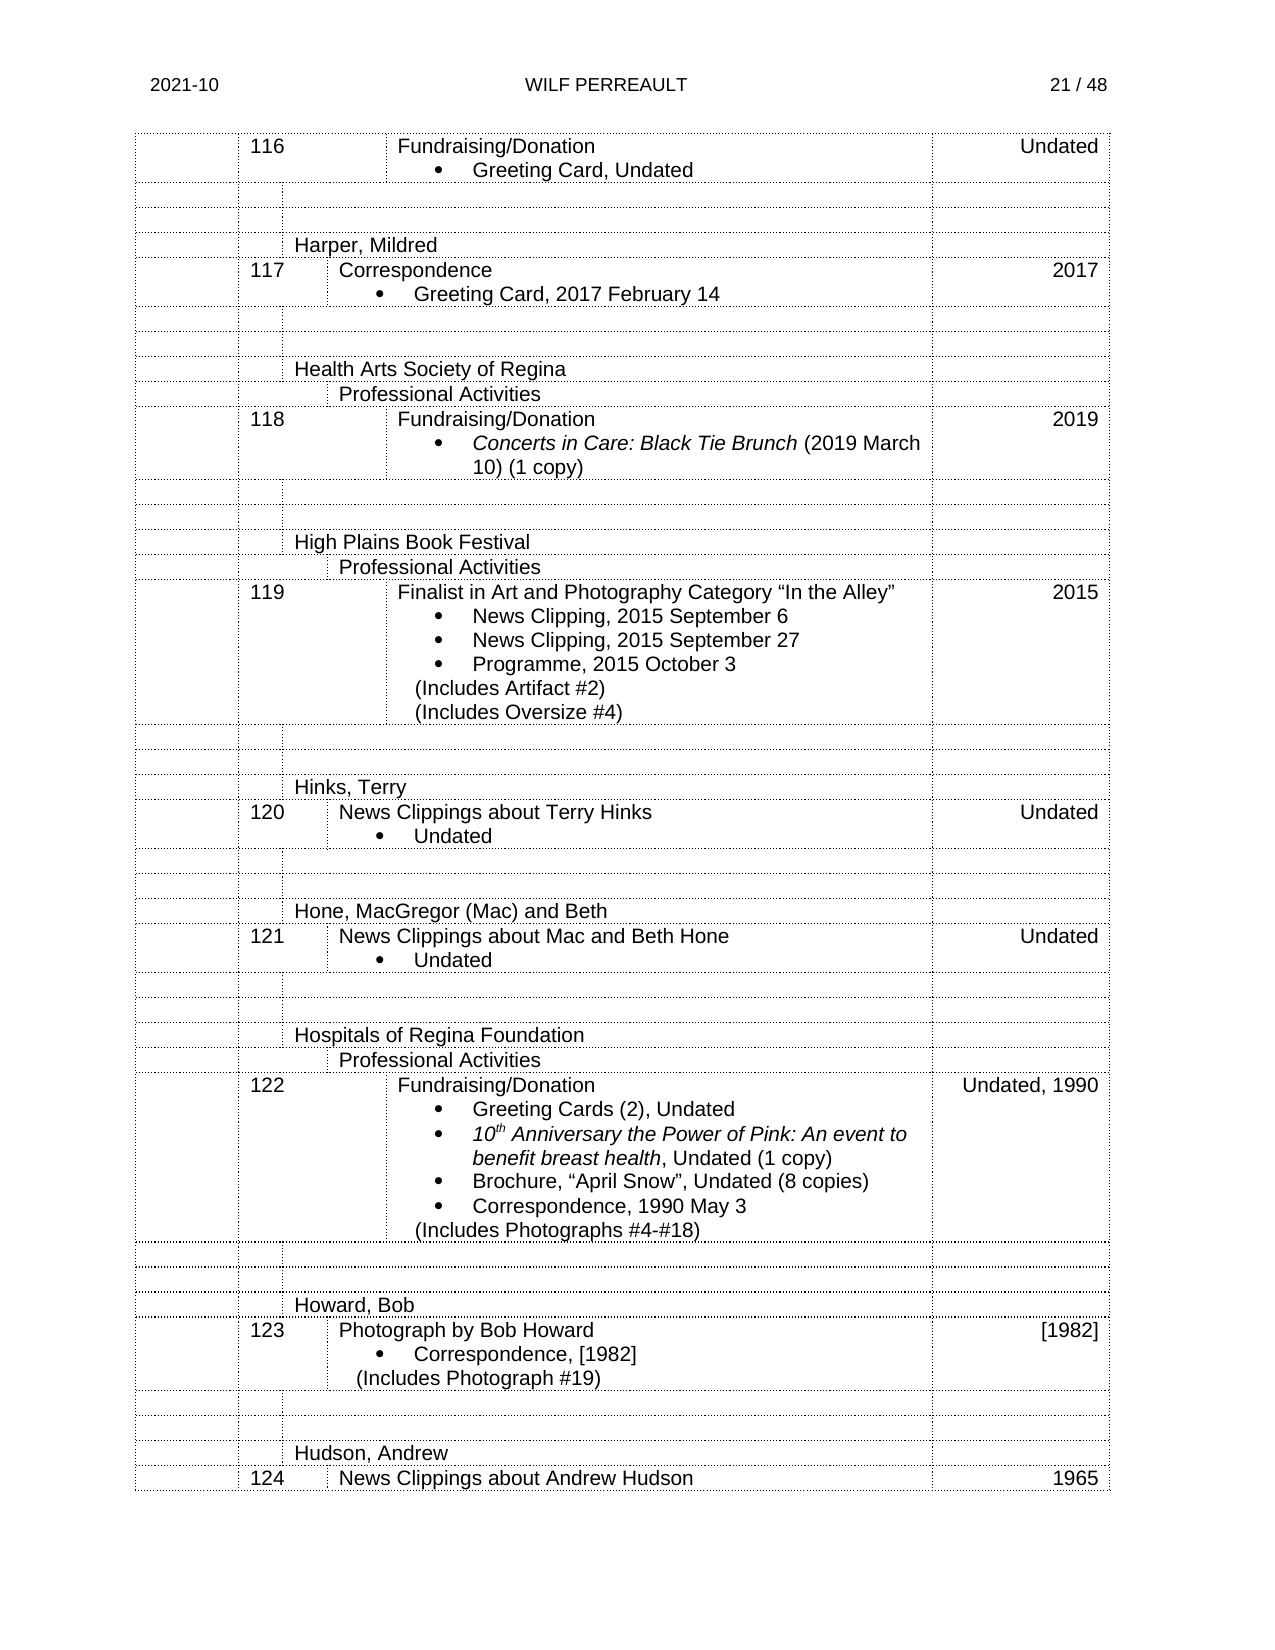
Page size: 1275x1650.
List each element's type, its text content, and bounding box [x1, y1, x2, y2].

table_cell [239, 1241, 283, 1266]
table_cell [135, 898, 238, 923]
table_cell [135, 1047, 238, 1072]
table_cell 117 [239, 257, 327, 306]
table_cell [283, 331, 933, 356]
table_cell [239, 529, 283, 554]
table_cell [135, 133, 238, 182]
table_cell [239, 331, 283, 356]
table_cell [283, 1241, 933, 1266]
table_cell Hudson, Andrew [283, 1440, 933, 1464]
table_cell News Clippings about Terry Hinks Undated [327, 799, 933, 848]
table_cell [239, 1390, 283, 1414]
table_cell [283, 749, 933, 774]
table_cell [239, 774, 283, 799]
table_cell [283, 1266, 933, 1291]
table_cell [933, 1047, 1110, 1072]
table_cell [135, 799, 238, 848]
table_cell [239, 848, 283, 873]
table_cell [239, 1022, 283, 1047]
table_cell [283, 848, 933, 873]
table_cell [135, 381, 238, 406]
table_cell [135, 504, 238, 529]
table_cell [933, 504, 1110, 529]
table_cell Fundraising/Donation Concerts in Care: Black Tie Brunch (2019 March 10) (1 copy) [386, 406, 933, 479]
table_cell 123 [239, 1316, 327, 1389]
table_cell [283, 1390, 933, 1414]
table_cell [135, 257, 238, 306]
table_cell News Clippings about Mac and Beth Hone Undated [327, 923, 933, 972]
table_cell [239, 997, 283, 1022]
table_cell [239, 381, 327, 406]
table_cell [135, 873, 238, 898]
table_cell [135, 1072, 238, 1241]
table_cell 1965 [933, 1465, 1110, 1489]
table_cell [135, 529, 238, 554]
table_cell Health Arts Society of Regina [283, 356, 933, 381]
table_cell [283, 504, 933, 529]
table_cell [283, 207, 933, 232]
table_cell [933, 554, 1110, 579]
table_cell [327, 1465, 933, 1489]
table_cell [933, 232, 1110, 257]
table_cell [135, 1291, 238, 1316]
table_cell Undated, 1990 [933, 1072, 1110, 1241]
table_cell Professional Activities [327, 381, 933, 406]
table_cell Undated [933, 923, 1110, 972]
table_cell [933, 479, 1110, 504]
table_cell [283, 873, 933, 898]
table_cell [239, 1291, 283, 1316]
table_cell [239, 554, 327, 579]
table_cell 119 [239, 579, 386, 724]
table_cell [283, 182, 933, 207]
table_cell [283, 997, 933, 1022]
table_cell [135, 1465, 238, 1489]
table_cell [239, 898, 283, 923]
table_cell [239, 232, 283, 257]
table_cell [135, 724, 238, 749]
table_cell [933, 898, 1110, 923]
table_cell [933, 1415, 1110, 1439]
table_cell [135, 774, 238, 799]
table_cell [933, 381, 1110, 406]
table_cell [933, 972, 1110, 997]
table_cell [283, 972, 933, 997]
table_cell [135, 848, 238, 873]
table_cell [135, 579, 238, 724]
table_cell Hospitals of Regina Foundation [283, 1022, 933, 1047]
table_cell [933, 1390, 1110, 1414]
table_cell 120 [239, 799, 327, 848]
table_cell [239, 724, 283, 749]
table_cell [239, 504, 283, 529]
table_cell [239, 873, 283, 898]
table_cell [135, 972, 238, 997]
table_cell [933, 873, 1110, 898]
table_cell [933, 331, 1110, 356]
table_cell [239, 207, 283, 232]
table_cell [135, 356, 238, 381]
table_cell [239, 1047, 327, 1072]
table_cell 124 [239, 1465, 327, 1489]
table_cell [135, 1415, 238, 1439]
table_cell [239, 479, 283, 504]
table_cell [135, 232, 238, 257]
table_cell [239, 749, 283, 774]
table_cell [135, 997, 238, 1022]
table_cell [933, 1266, 1110, 1291]
table_cell [933, 848, 1110, 873]
table_cell [933, 749, 1110, 774]
table_cell [135, 306, 238, 331]
table_cell [933, 1440, 1110, 1464]
table_cell 2015 [933, 579, 1110, 724]
table_cell [933, 1022, 1110, 1047]
table_cell [135, 1440, 238, 1464]
table_cell High Plains Book Festival [283, 529, 933, 554]
table_cell 2019 [933, 406, 1110, 479]
table_cell [283, 306, 933, 331]
table_cell [283, 1415, 933, 1439]
table_cell Professional Activities [327, 1047, 933, 1072]
table_cell [283, 479, 933, 504]
table_cell [239, 356, 283, 381]
table_cell [135, 923, 238, 972]
table_cell [933, 997, 1110, 1022]
table_cell Fundraising/Donation Greeting Cards (2), Undated 10th Anniversary the Power of Pink: An event to benefit breast health, Undated (1 copy) Brochure, “April Snow”, Undated (8 copies) Correspondence, 1990 May 3 (Includes Photographs #4-#18) [386, 1072, 933, 1241]
table_cell [135, 331, 238, 356]
table_cell [1982] [933, 1316, 1110, 1389]
table_cell 116 [239, 133, 386, 182]
table_cell [933, 1241, 1110, 1266]
table_cell [135, 554, 238, 579]
table_cell Finalist in Art and Photography Category “In the Alley” News Clipping, 2015 September 6 News Clipping, 2015 September 27 Programme, 2015 October 3 (Includes Artifact #2) (Includes Oversize #4) [386, 579, 933, 724]
table_cell Harper, Mildred [283, 232, 933, 257]
table_cell [135, 406, 238, 479]
table_cell [933, 1291, 1110, 1316]
table_cell Correspondence Greeting Card, 2017 February 14 [327, 257, 933, 306]
table_cell [135, 1241, 238, 1266]
table_cell [135, 479, 238, 504]
table_cell Hone, MacGregor (Mac) and Beth [283, 898, 933, 923]
table_cell [135, 1266, 238, 1291]
table_cell Undated [933, 133, 1110, 182]
table_cell 118 [239, 406, 386, 479]
table_cell [933, 306, 1110, 331]
table_cell Photograph by Bob Howard Correspondence, [1982] (Includes Photograph #19) [327, 1316, 933, 1389]
table_cell [933, 182, 1110, 207]
table_cell [135, 182, 238, 207]
table_cell [239, 306, 283, 331]
table_cell Undated [933, 799, 1110, 848]
table_cell [933, 724, 1110, 749]
table_cell [933, 207, 1110, 232]
table_cell Howard, Bob [283, 1291, 933, 1316]
table_cell [933, 774, 1110, 799]
table_cell [239, 972, 283, 997]
table_cell 2017 [933, 257, 1110, 306]
table_cell 122 [239, 1072, 386, 1241]
table_cell [135, 1022, 238, 1047]
table_cell [239, 1266, 283, 1291]
table_cell [135, 1316, 238, 1389]
table_cell [933, 529, 1110, 554]
table_cell 121 [239, 923, 327, 972]
table_cell [135, 1390, 238, 1414]
table_cell [239, 1440, 283, 1464]
table_cell Hinks, Terry [283, 774, 933, 799]
table_cell [239, 182, 283, 207]
table_cell [933, 356, 1110, 381]
table_cell [239, 1415, 283, 1439]
table_cell Fundraising/Donation Greeting Card, Undated [386, 133, 933, 182]
table_cell [135, 749, 238, 774]
table_cell [135, 207, 238, 232]
table_cell Professional Activities [327, 554, 933, 579]
table_cell [283, 724, 933, 749]
